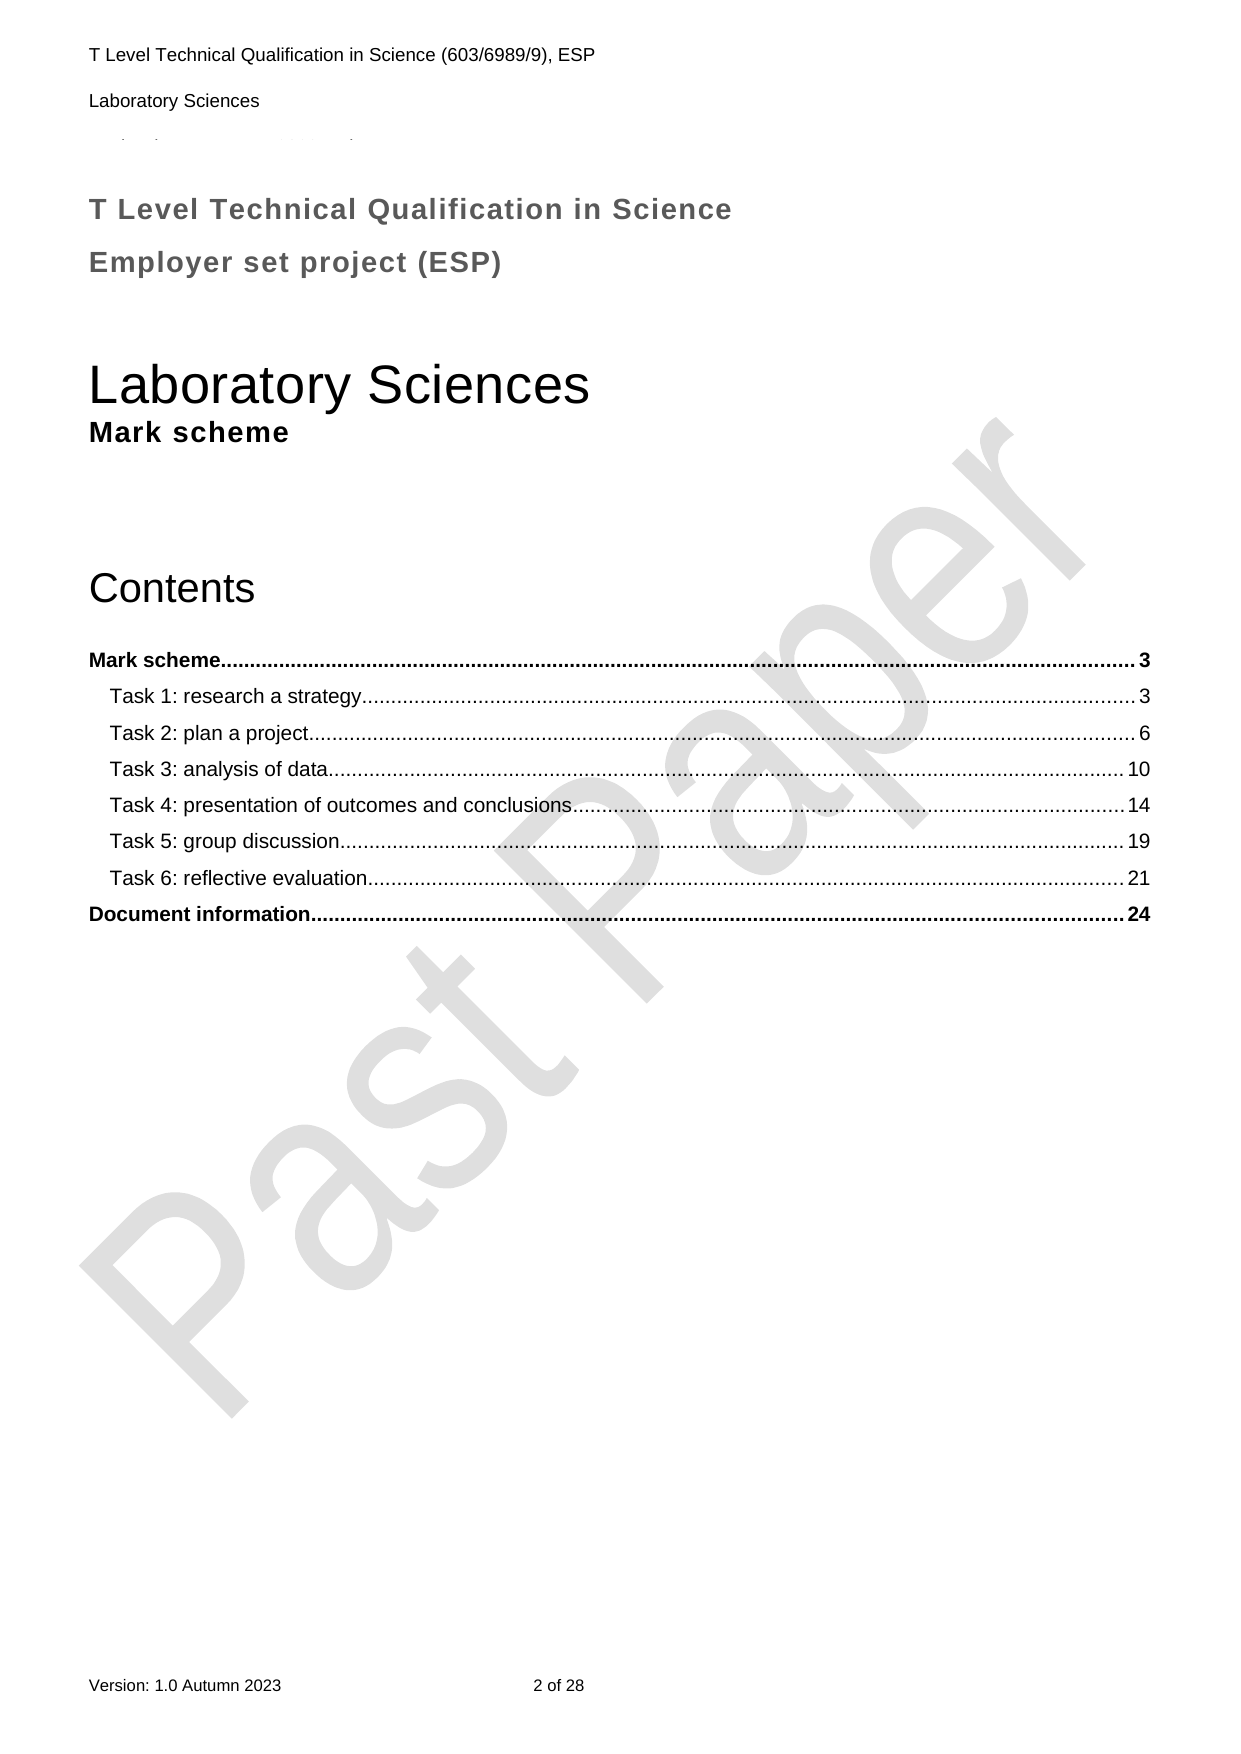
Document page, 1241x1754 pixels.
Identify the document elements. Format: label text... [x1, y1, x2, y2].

list Employer set project (ESP) [88, 245, 1152, 278]
text Task 4: presentation of outcomes and conclusions 14 [109, 793, 1152, 817]
text Document information 24 [88, 902, 1152, 926]
list Mark scheme [88, 415, 1152, 448]
text Task 3: analysis of data 10 [109, 757, 1152, 781]
text Contents [88, 564, 1152, 612]
text Mark scheme 3 [88, 648, 1152, 672]
text Task 5: group discussion 19 [109, 829, 1152, 853]
text Task 6: reflective evaluation 21 [109, 865, 1152, 889]
text Task 2: plan a project 6 [109, 720, 1152, 744]
text Laboratory Sciences [88, 353, 1152, 415]
text Task 1: research a strategy 3 [109, 684, 1152, 708]
list T Level Technical Qualification in Science [88, 192, 1152, 226]
